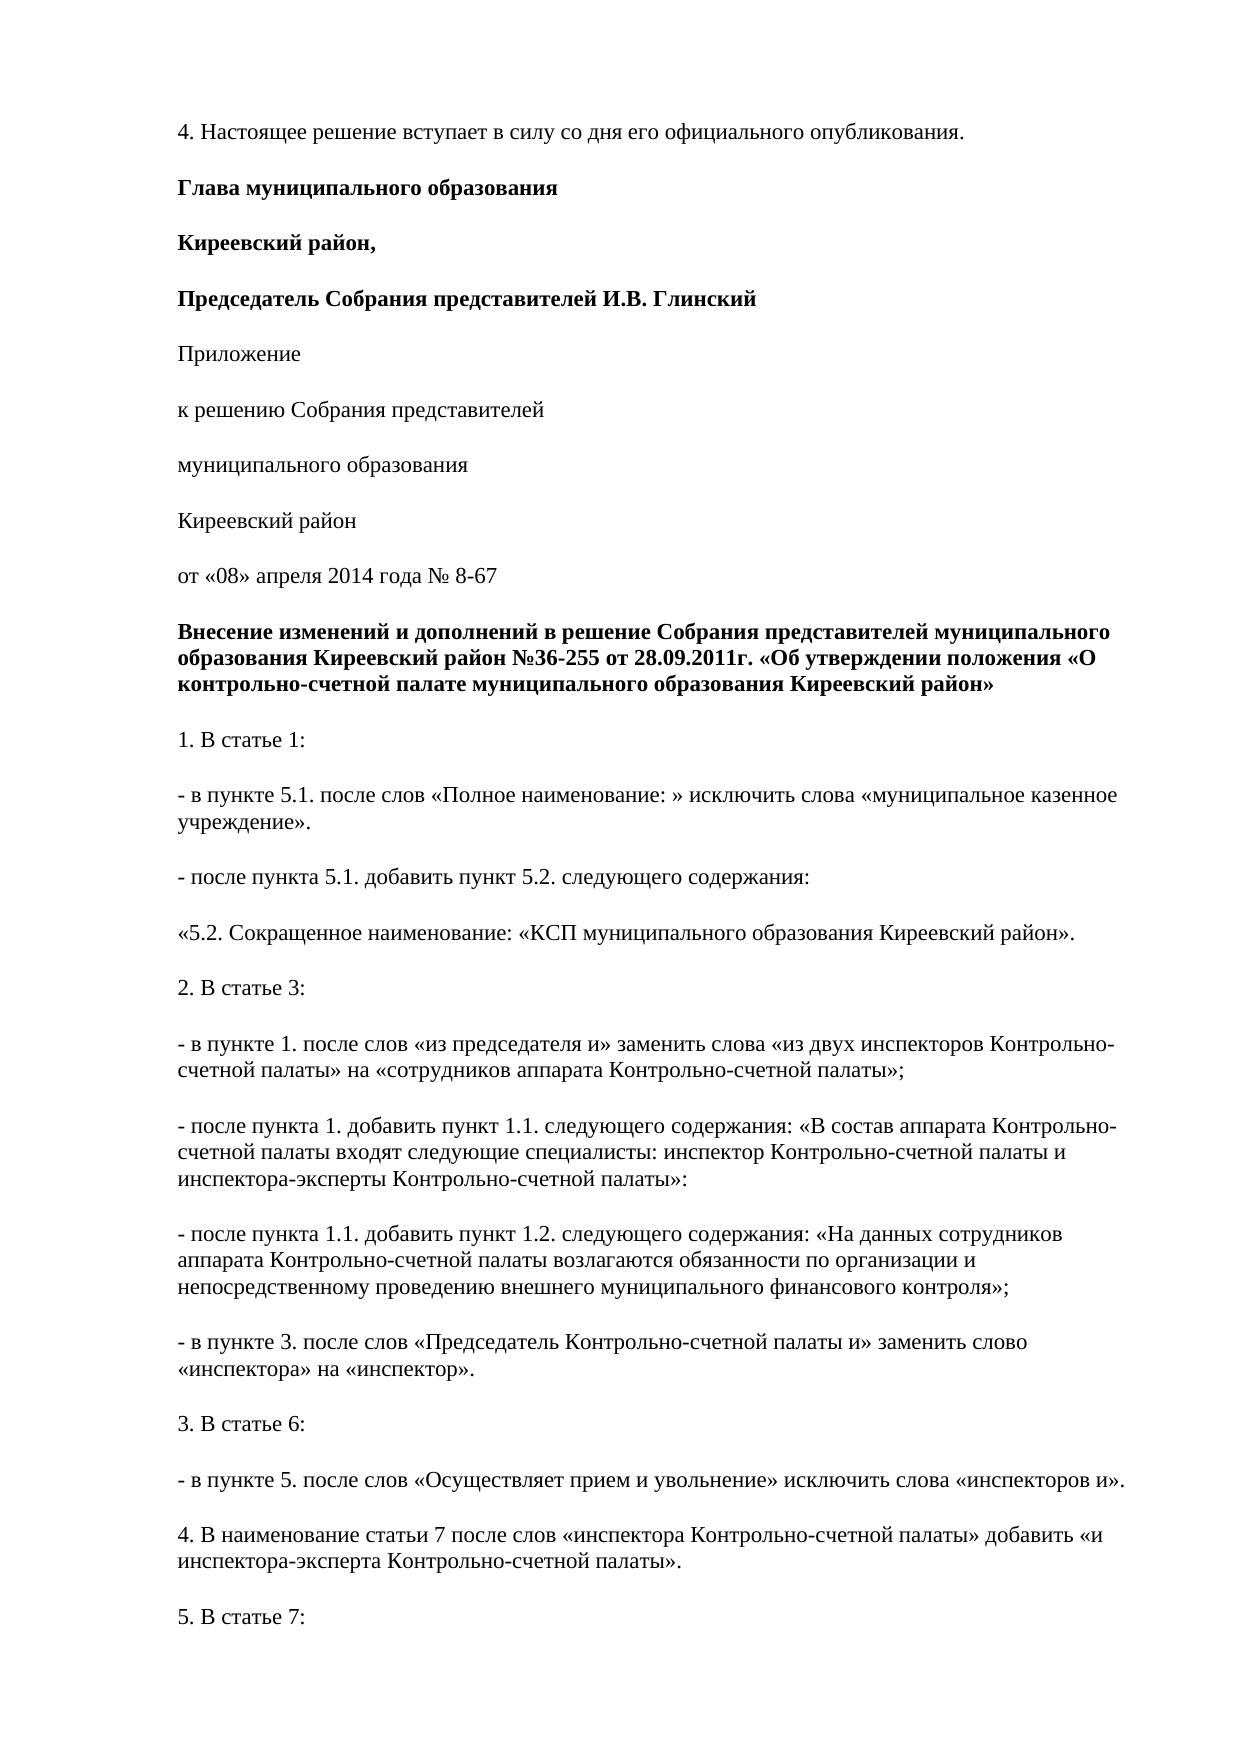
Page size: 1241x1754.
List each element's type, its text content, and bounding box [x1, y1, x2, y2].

text от «08» апреля 2014 года № 8-67 [177, 562, 1152, 589]
text Киреевский район, [177, 229, 1152, 256]
text - в пункте 5. после слов «Осуществляет прием и увольнение» исключить слова «инспекторов и». [177, 1466, 1152, 1492]
text Глава муниципального образования [177, 174, 1152, 200]
text 5. В статье 7: [177, 1603, 1152, 1629]
text 4. В наименование статьи 7 после слов «инспектора Контрольно-счетной палаты» добавить «и инспектора-эксперта Контрольно-счетной палаты». [177, 1521, 1152, 1574]
text - в пункте 5.1. после слов «Полное наименование: » исключить слова «муниципальное казенное учреждение». [177, 782, 1152, 834]
text 2. В статье 3: [177, 974, 1152, 1001]
text Приложение [177, 340, 1152, 367]
text «5.2. Сокращенное наименование: «КСП муниципального образования Киреевский район». [177, 919, 1152, 945]
text 3. В статье 6: [177, 1410, 1152, 1437]
text Киреевский район [177, 507, 1152, 533]
text 1. В статье 1: [177, 726, 1152, 752]
text Внесение изменений и дополнений в решение Собрания представителей муниципального образования Киреевский район №36-255 от 28.09.2011г. «Об утверждении положения «О контрольно-счетной палате муниципального образования Киреевский район» [177, 618, 1152, 697]
text - после пункта 1.1. добавить пункт 1.2. следующего содержания: «На данных сотрудников аппарата Контрольно-счетной палаты возлагаются обязанности по организации и непосредственному проведению внешнего муниципального финансового контроля»; [177, 1220, 1152, 1299]
text - после пункта 1. добавить пункт 1.1. следующего содержания: «В состав аппарата Контрольно-счетной палаты входят следующие специалисты: инспектор Контрольно-счетной палаты и инспектора-эксперты Контрольно-счетной палаты»: [177, 1112, 1152, 1191]
text Председатель Собрания представителей И.В. Глинский [177, 285, 1152, 311]
text - в пункте 3. после слов «Председатель Контрольно-счетной палаты и» заменить слово «инспектора» на «инспектор». [177, 1328, 1152, 1381]
text к решению Собрания представителей [177, 396, 1152, 422]
text - в пункте 1. после слов «из председателя и» заменить слова «из двух инспекторов Контрольно-счетной палаты» на «сотрудников аппарата Контрольно-счетной палаты»; [177, 1030, 1152, 1083]
text муниципального образования [177, 451, 1152, 478]
text 4. Настоящее решение вступает в силу со дня его официального опубликования. [177, 118, 1152, 144]
text - после пункта 5.1. добавить пункт 5.2. следующего содержания: [177, 863, 1152, 890]
